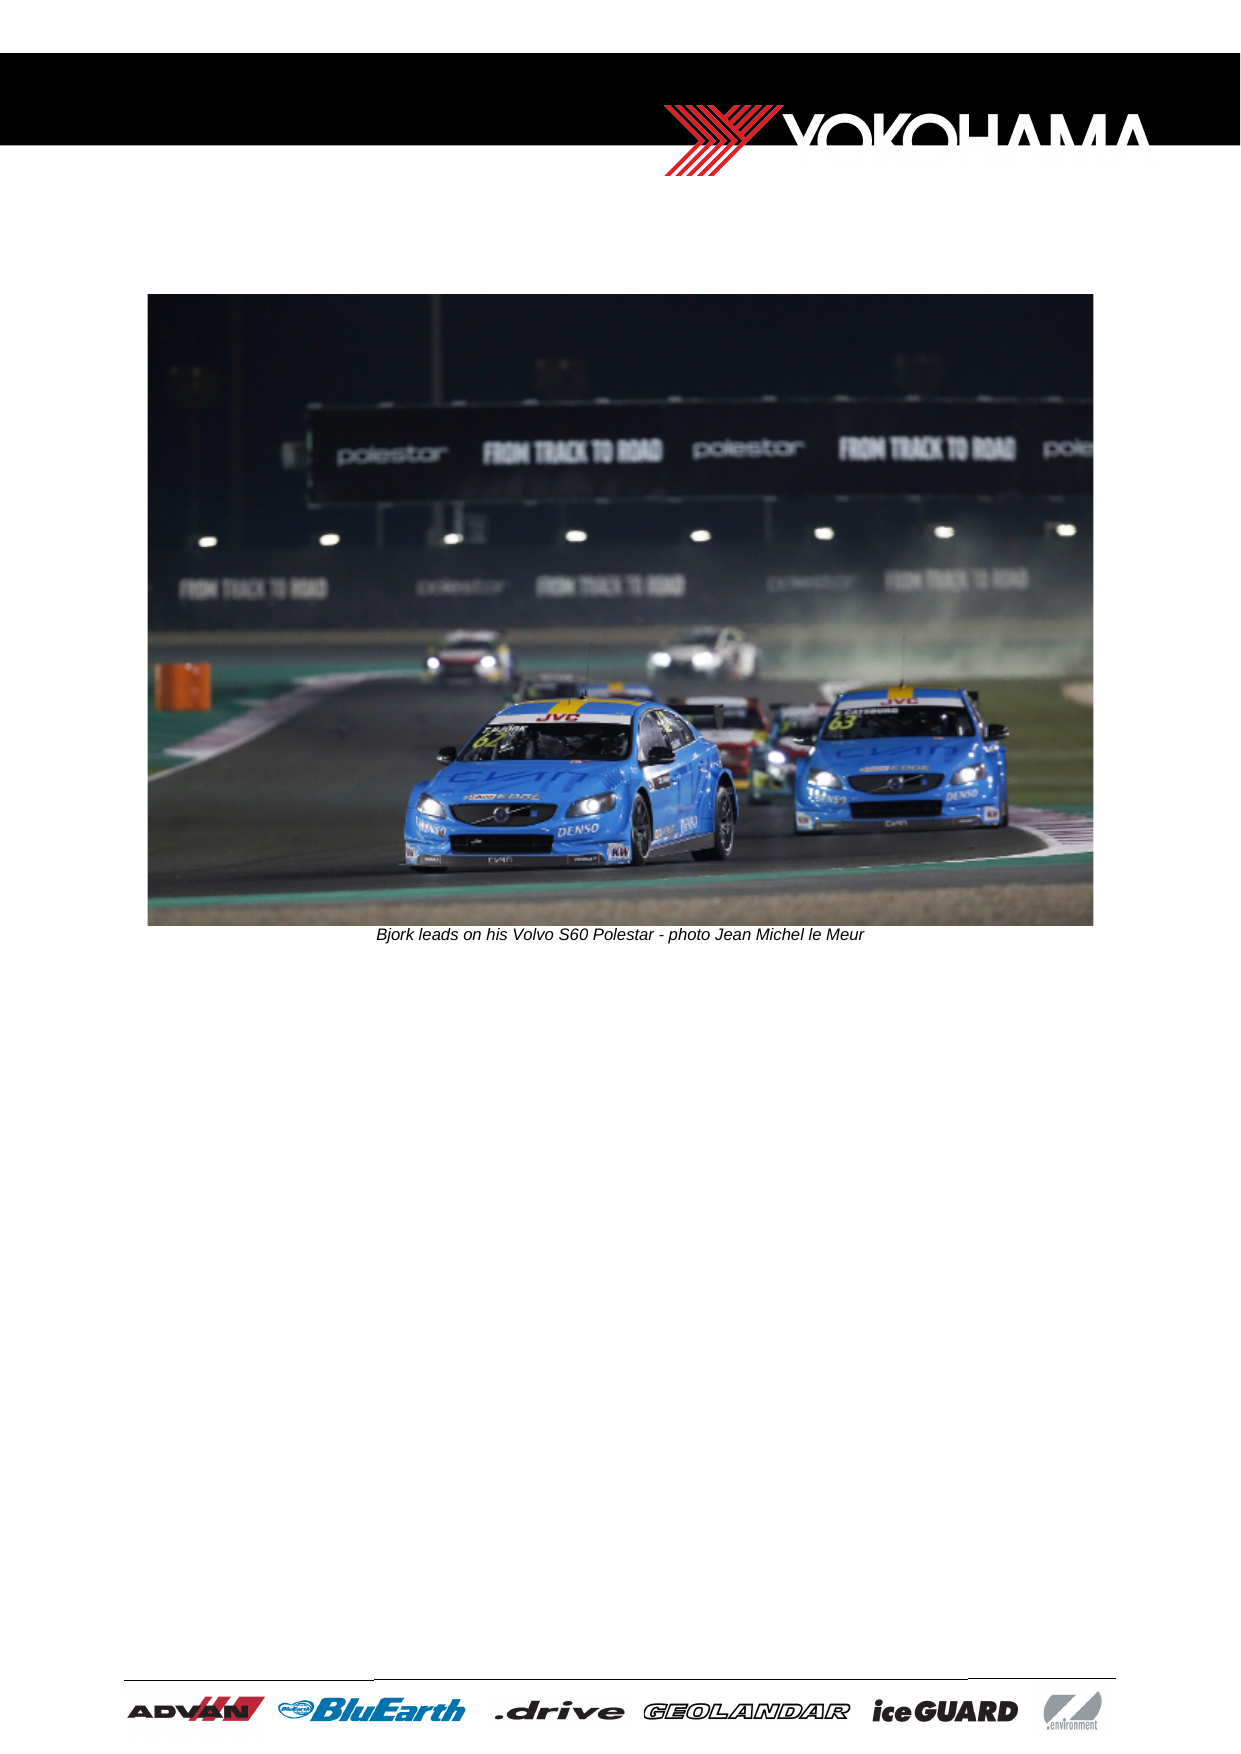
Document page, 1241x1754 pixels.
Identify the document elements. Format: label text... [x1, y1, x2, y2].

picture [486, 1695, 633, 1725]
picture [643, 1679, 1110, 1738]
picture [124, 1681, 479, 1739]
picture [574, 39, 1241, 237]
text Bjork leads on his Volvo S60 Polestar - photo Jean Michel le Meur [148, 926, 1093, 944]
picture [147, 294, 1094, 926]
